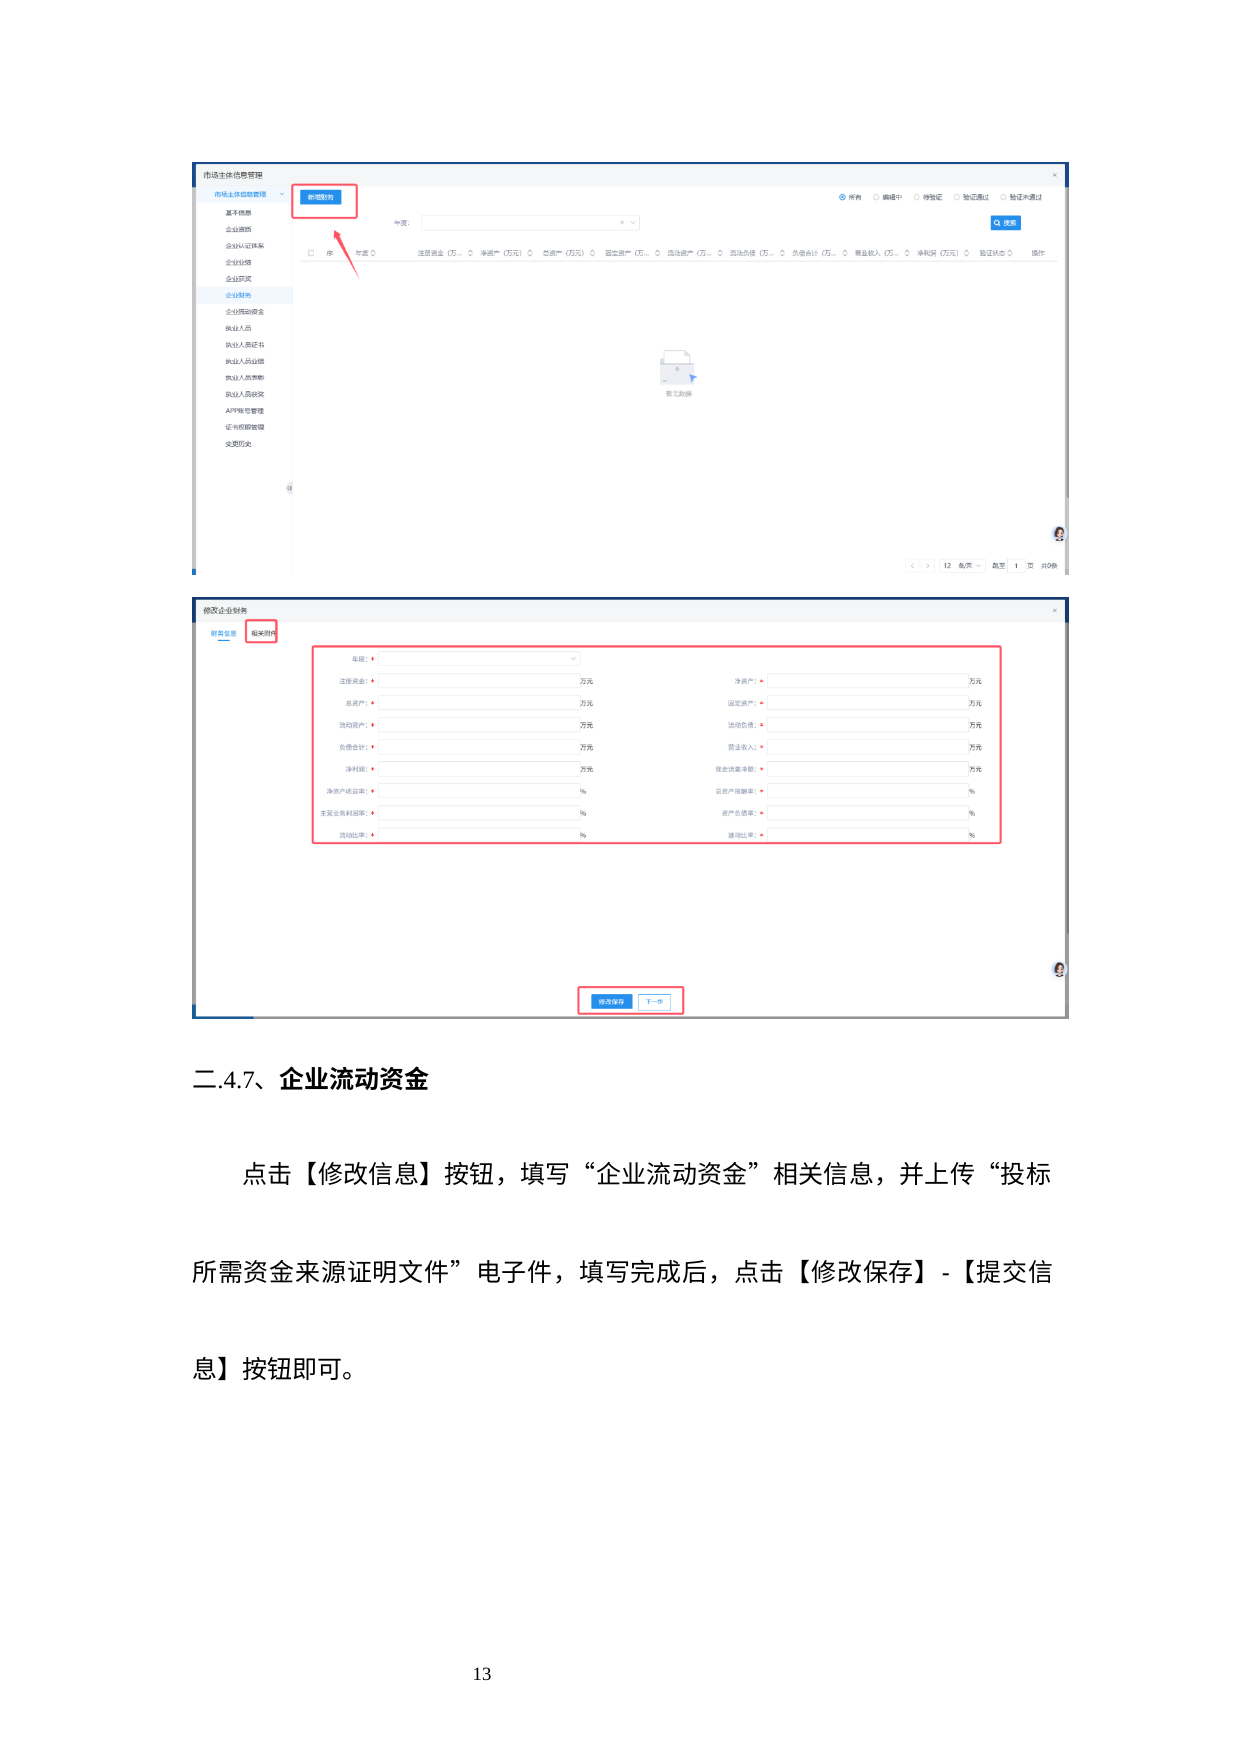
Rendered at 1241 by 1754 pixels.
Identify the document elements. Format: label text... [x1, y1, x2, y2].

picture [192, 597, 1069, 1019]
picture [192, 162, 1069, 575]
text 点击【修改信息】按钮，填写“企业流动资金”相关信息，并上传“投标所需资金来源证明文件”电子件，填写完成后，点击【修改保存】-【提交信息】按钮即可。 [192, 1140, 1053, 1400]
subtitle 企业流动资金 [192, 1045, 1053, 1110]
